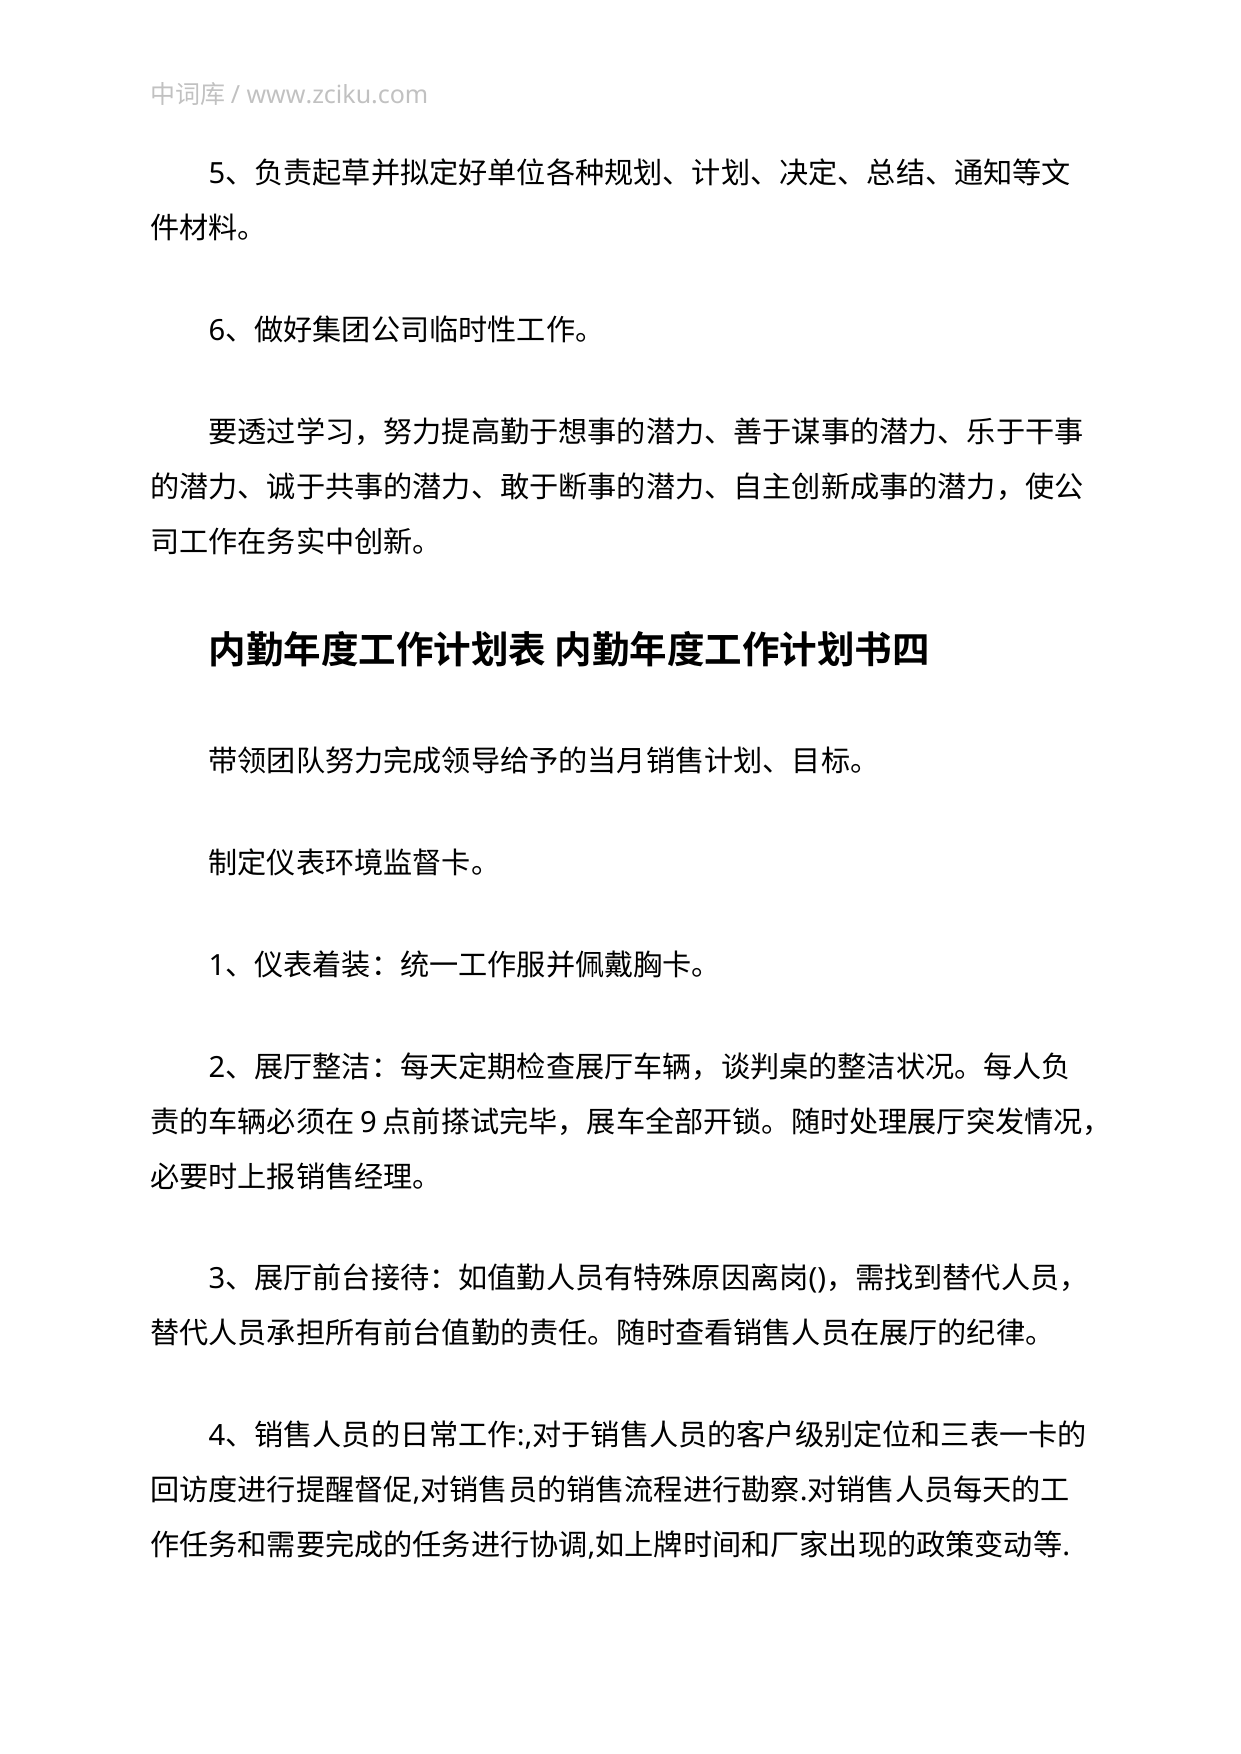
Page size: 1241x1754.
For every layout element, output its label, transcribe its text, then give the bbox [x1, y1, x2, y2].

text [150, 1412, 1090, 1564]
text 1、仪表着装：统一工作服并佩戴胸卡。 [150, 941, 1090, 984]
text 3、展厅前台接待：如值勤人员有特殊原因离岗()，需找到替代人员，替代人员承担所有前台值勤的责任。随时查看销售人员在展厅的纪律。 [150, 1255, 1090, 1352]
text 2、展厅整洁：每天定期检查展厅车辆，谈判桌的整洁状况。每人负责的车辆必须在9点前搽试完毕，展车全部开锁。随时处理展厅突发情况，必要时上报销售经理。 [150, 1043, 1090, 1196]
text 内勤年度工作计划表 内勤年度工作计划书四 [150, 620, 1090, 674]
text 制定仪表环境监督卡。 [150, 839, 1090, 882]
text 5、负责起草并拟定好单位各种规划、计划、决定、总结、通知等文件材料。 [150, 150, 1090, 247]
text 要透过学习，努力提高勤于想事的潜力、善于谋事的潜力、乐于干事的潜力、诚于共事的潜力、敢于断事的潜力、自主创新成事的潜力，使公司工作在务实中创新。 [150, 409, 1090, 561]
text 6、做好集团公司临时性工作。 [150, 307, 1090, 349]
text 带领团队努力完成领导给予的当月销售计划、目标。 [150, 738, 1090, 780]
